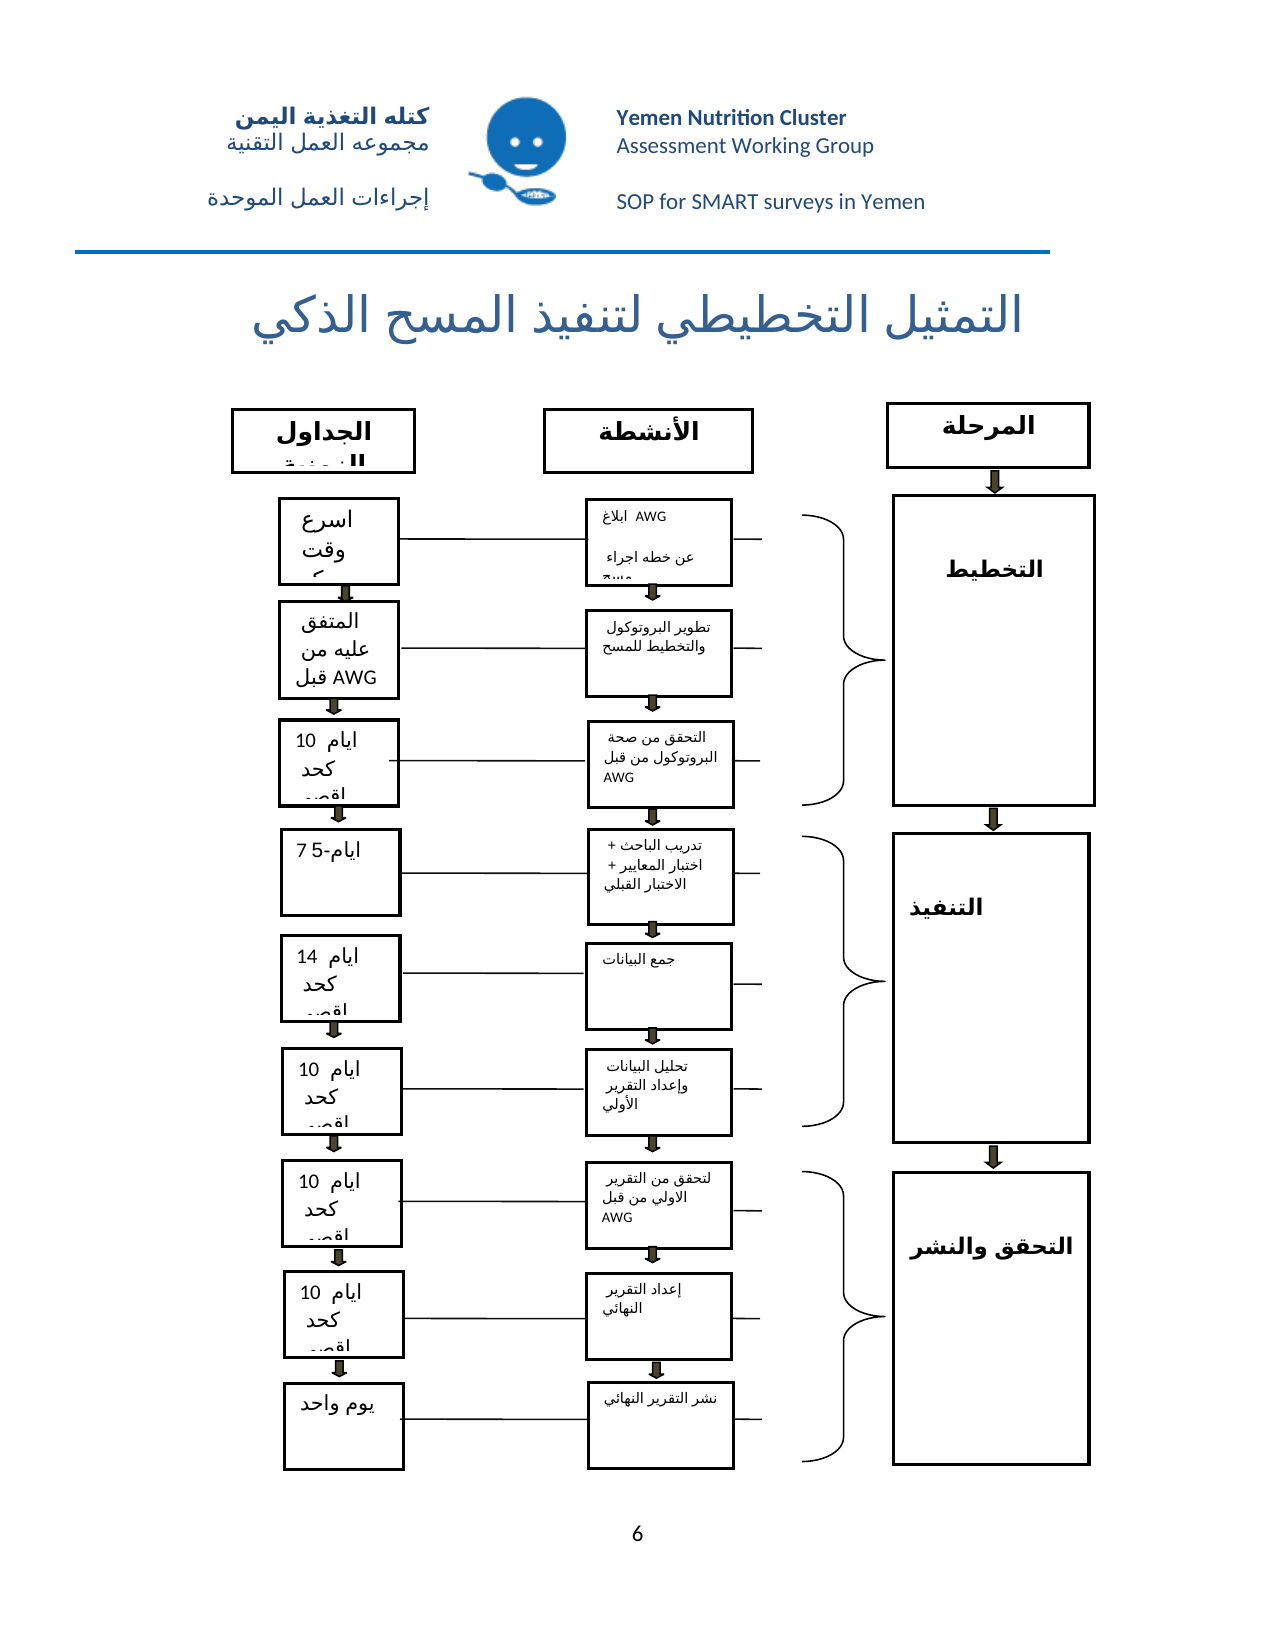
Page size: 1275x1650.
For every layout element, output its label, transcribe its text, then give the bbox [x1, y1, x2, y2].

picture [446, 80, 589, 223]
subtitle التمثيل التخطيطي لتنفيذ المسح الذكي [150, 286, 1125, 343]
